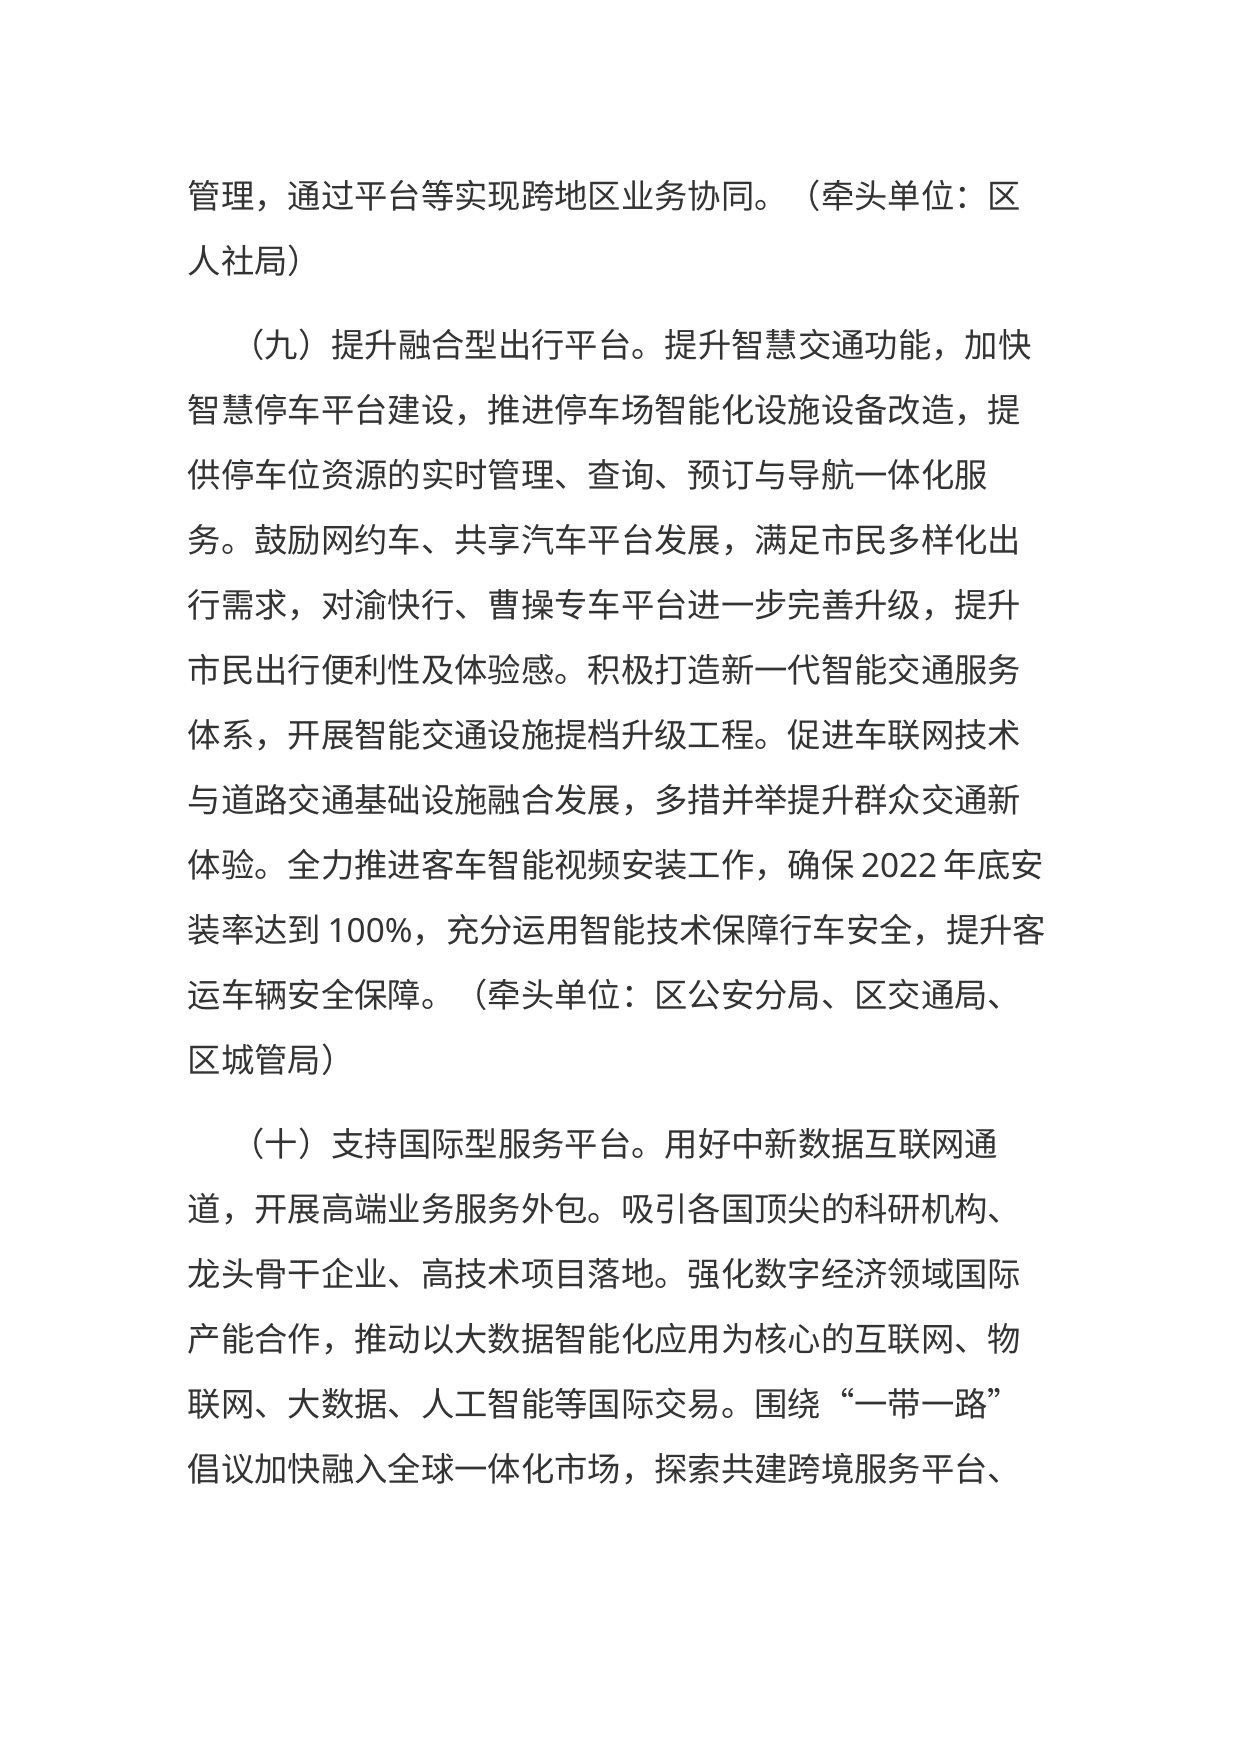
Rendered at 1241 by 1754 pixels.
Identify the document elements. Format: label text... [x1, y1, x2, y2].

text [187, 162, 1053, 292]
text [187, 1109, 1053, 1499]
text （九）提升融合型出行平台。提升智慧交通功能，加快智慧停车平台建设，推进停车场智能化设施设备改造，提供停车位资源的实时管理、查询、预订与导航一体化服务。鼓励网约车、共享汽车平台发展，满足市民多样化出行需求，对渝快行、曹操专车平台进一步完善升级，提升市民出行便利性及体验感。积极打造新一代智能交通服务体系，开展智能交通设施提档升级工程。促进车联网技术与道路交通基础设施融合发展，多措并举提升群众交通新体验。全力推进客车智能视频安装工作，确保2022年底安装率达到100%，充分运用智能技术保障行车安全，提升客运车辆安全保障。（牵头单位：区公安分局、区交通局、区城管局） [187, 311, 1053, 1091]
